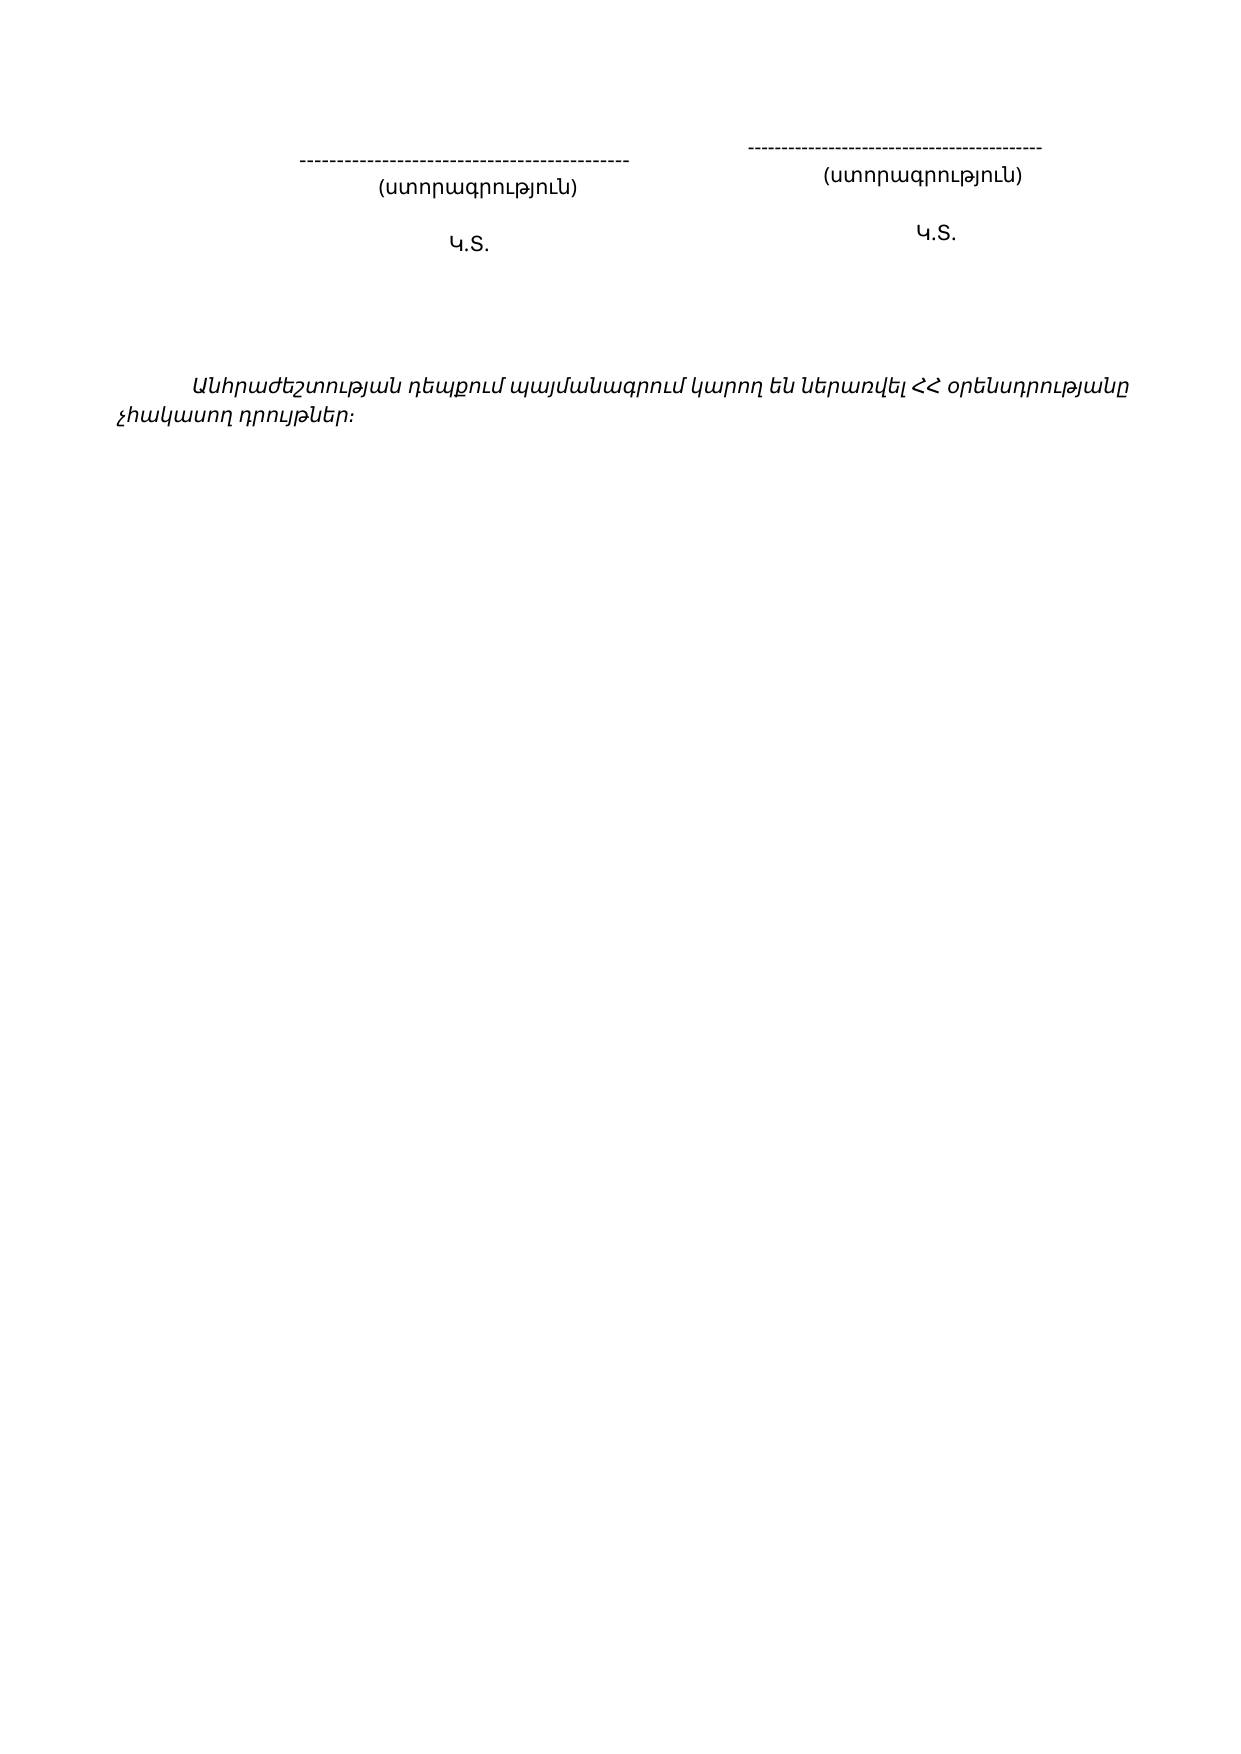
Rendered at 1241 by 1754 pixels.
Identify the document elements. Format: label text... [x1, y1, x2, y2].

text Անհրաժեշտության դեպքում պայմանագրում կարող են ներառվել ՀՀ օրենսդրությանը չհակասող դրույթներ։ [118, 371, 1172, 428]
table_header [215, 75, 688, 343]
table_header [688, 75, 1116, 343]
